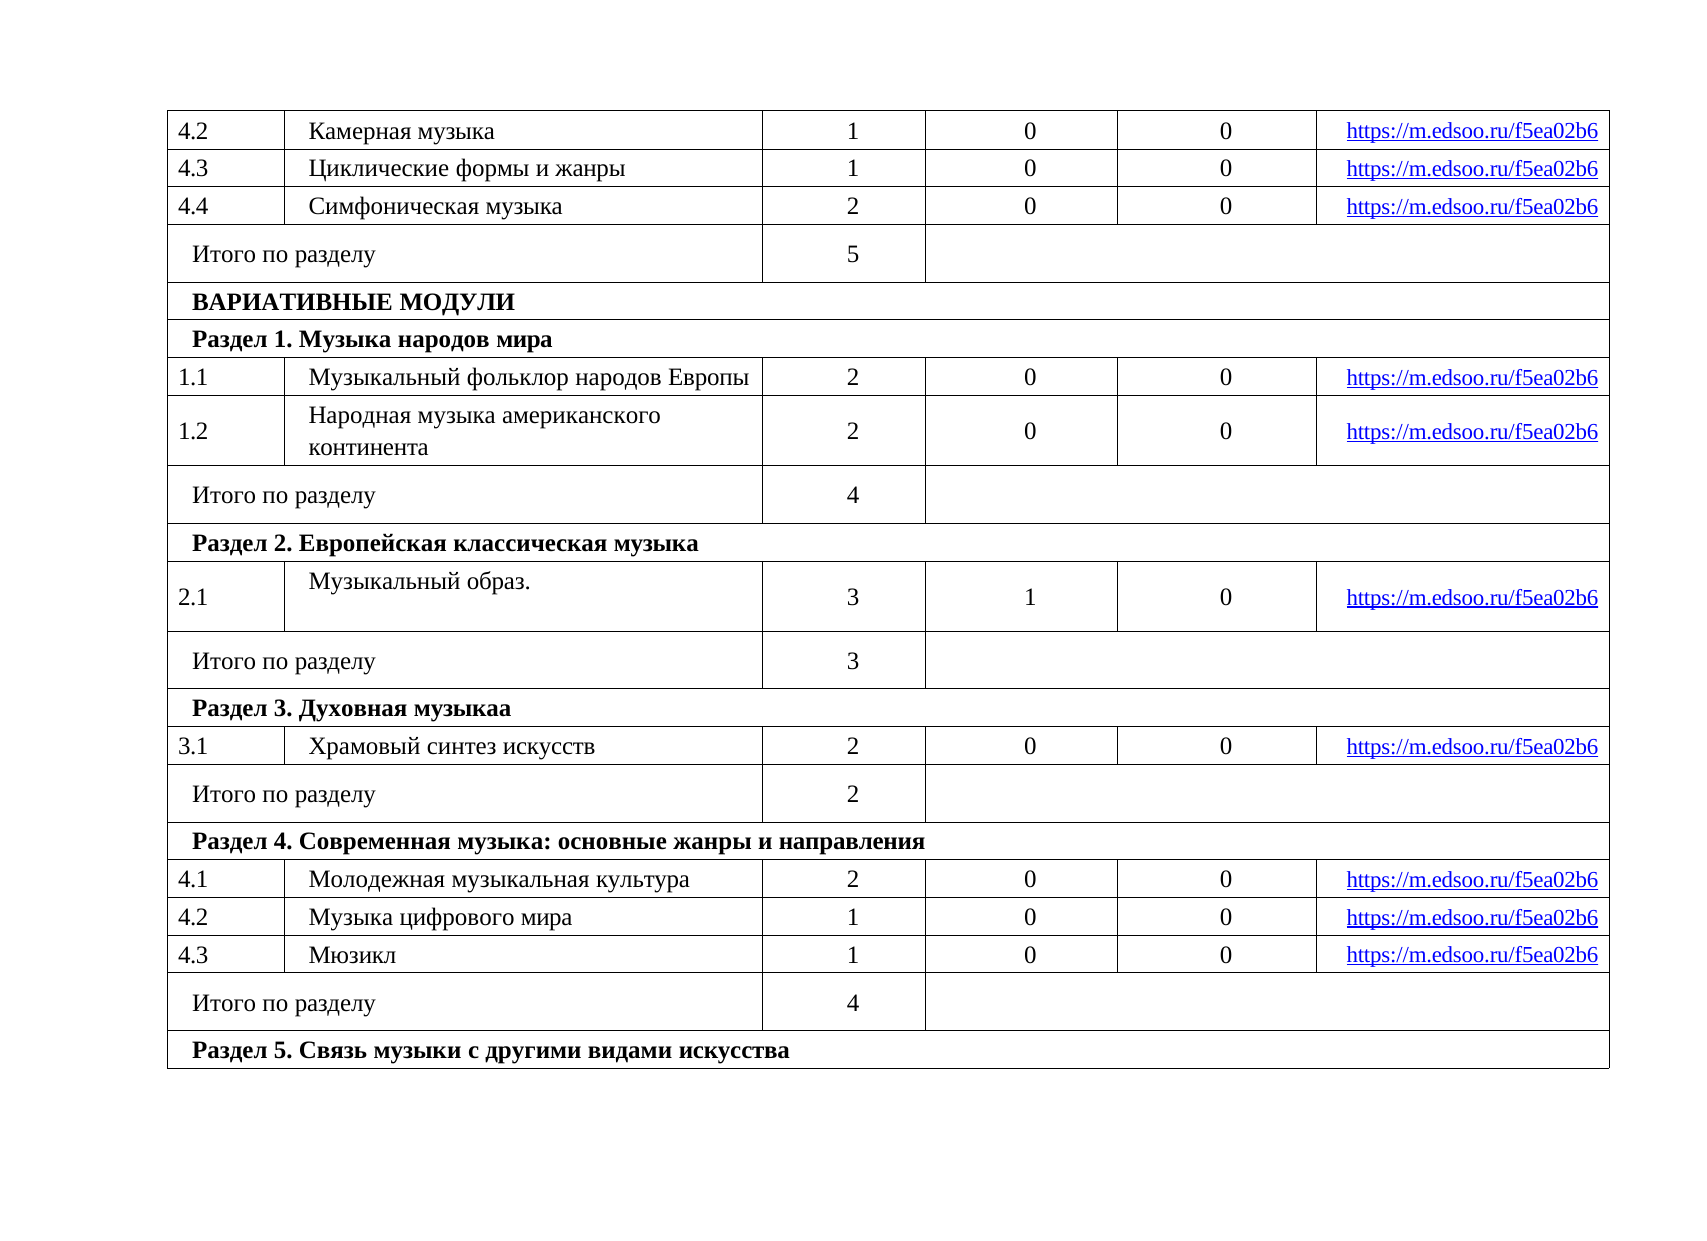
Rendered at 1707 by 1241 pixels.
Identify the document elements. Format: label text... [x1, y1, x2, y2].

table_header 1 [763, 111, 925, 148]
table_cell 0 [1118, 358, 1316, 395]
table_cell Итого по разделу [168, 632, 762, 688]
table_cell Мюзикл [285, 936, 762, 972]
table_cell Итого по разделу [168, 225, 762, 282]
table_cell 4.4 [168, 187, 284, 224]
table_cell ВАРИАТИВНЫЕ МОДУЛИ [168, 283, 1609, 319]
table_cell 4 [763, 973, 925, 1030]
table_cell Раздел 3. Духовная музыкаа [168, 689, 1609, 726]
table_cell https://m.edsoo.ru/f5ea02b6 [1317, 150, 1609, 186]
table_cell 0 [1118, 187, 1316, 224]
table_cell 4.3 [168, 150, 284, 186]
table_cell 4 [763, 466, 925, 523]
table_cell Народная музыка американского континента [285, 396, 762, 465]
table_cell https://m.edsoo.ru/f5ea02b6 [1317, 898, 1609, 934]
table_cell Циклические формы и жанры [285, 150, 762, 186]
table_cell 1.1 [168, 358, 284, 395]
table_cell Молодежная музыкальная культура [285, 860, 762, 897]
table_cell 1.2 [168, 396, 284, 465]
table_cell 5 [763, 225, 925, 282]
table_cell [926, 632, 1609, 688]
table_header Камерная музыка [285, 111, 762, 148]
table_cell Храмовый синтез искусств [285, 727, 762, 764]
table_cell 4.1 [168, 860, 284, 897]
table_cell 0 [1118, 562, 1316, 631]
table_cell 4.3 [168, 936, 284, 972]
table_cell 1 [763, 150, 925, 186]
table_cell https://m.edsoo.ru/f5ea02b6 [1317, 187, 1609, 224]
table_header 4.2 [168, 111, 284, 148]
table_cell 1 [763, 898, 925, 934]
table_cell https://m.edsoo.ru/f5ea02b6 [1317, 562, 1609, 631]
table_cell Раздел 5. Связь музыки с другими видами искусства [168, 1031, 1609, 1067]
table_cell 2.1 [168, 562, 284, 631]
table_cell https://m.edsoo.ru/f5ea02b6 [1317, 860, 1609, 897]
table_cell https://m.edsoo.ru/f5ea02b6 [1317, 936, 1609, 972]
table_cell 0 [1118, 150, 1316, 186]
table_cell Музыкальный образ. [285, 562, 762, 631]
table_cell 0 [1118, 396, 1316, 465]
table_cell 0 [926, 860, 1117, 897]
table_cell [926, 466, 1609, 523]
table_cell Раздел 4. Современная музыка: основные жанры и направления [168, 823, 1609, 859]
table_cell 0 [1118, 936, 1316, 972]
table_cell 2 [763, 358, 925, 395]
table_cell 0 [926, 396, 1117, 465]
table_cell 2 [763, 187, 925, 224]
table_cell 3 [763, 632, 925, 688]
table_cell Музыкальный фольклор народов Европы [285, 358, 762, 395]
table_cell [926, 973, 1609, 1030]
table_header 0 [1118, 111, 1316, 148]
table_cell 2 [763, 765, 925, 821]
table_cell 0 [1118, 860, 1316, 897]
table_cell 0 [926, 187, 1117, 224]
table_cell 4.2 [168, 898, 284, 934]
table_cell 0 [926, 150, 1117, 186]
table_cell 0 [926, 727, 1117, 764]
table_cell 3.1 [168, 727, 284, 764]
table_cell 0 [926, 898, 1117, 934]
table_cell Музыка цифрового мира [285, 898, 762, 934]
table_cell Симфоническая музыка [285, 187, 762, 224]
table_cell Итого по разделу [168, 466, 762, 523]
table_cell https://m.edsoo.ru/f5ea02b6 [1317, 358, 1609, 395]
table_cell 2 [763, 396, 925, 465]
table_cell 3 [763, 562, 925, 631]
table_cell 0 [926, 936, 1117, 972]
table_cell Раздел 1. Музыка народов мира [168, 320, 1609, 357]
table_cell Итого по разделу [168, 765, 762, 821]
table_cell 0 [1118, 898, 1316, 934]
table_header 0 [926, 111, 1117, 148]
table_cell Раздел 2. Европейская классическая музыка [168, 524, 1609, 561]
table_header https://m.edsoo.ru/f5ea02b6 [1317, 111, 1609, 148]
table_cell Итого по разделу [168, 973, 762, 1030]
table_cell 0 [926, 358, 1117, 395]
table_cell [926, 225, 1609, 282]
table_cell 2 [763, 860, 925, 897]
table_cell 1 [763, 936, 925, 972]
table_cell https://m.edsoo.ru/f5ea02b6 [1317, 727, 1609, 764]
table_cell [926, 765, 1609, 821]
table_cell https://m.edsoo.ru/f5ea02b6 [1317, 396, 1609, 465]
table_cell 2 [763, 727, 925, 764]
table_cell 1 [926, 562, 1117, 631]
table_cell 0 [1118, 727, 1316, 764]
